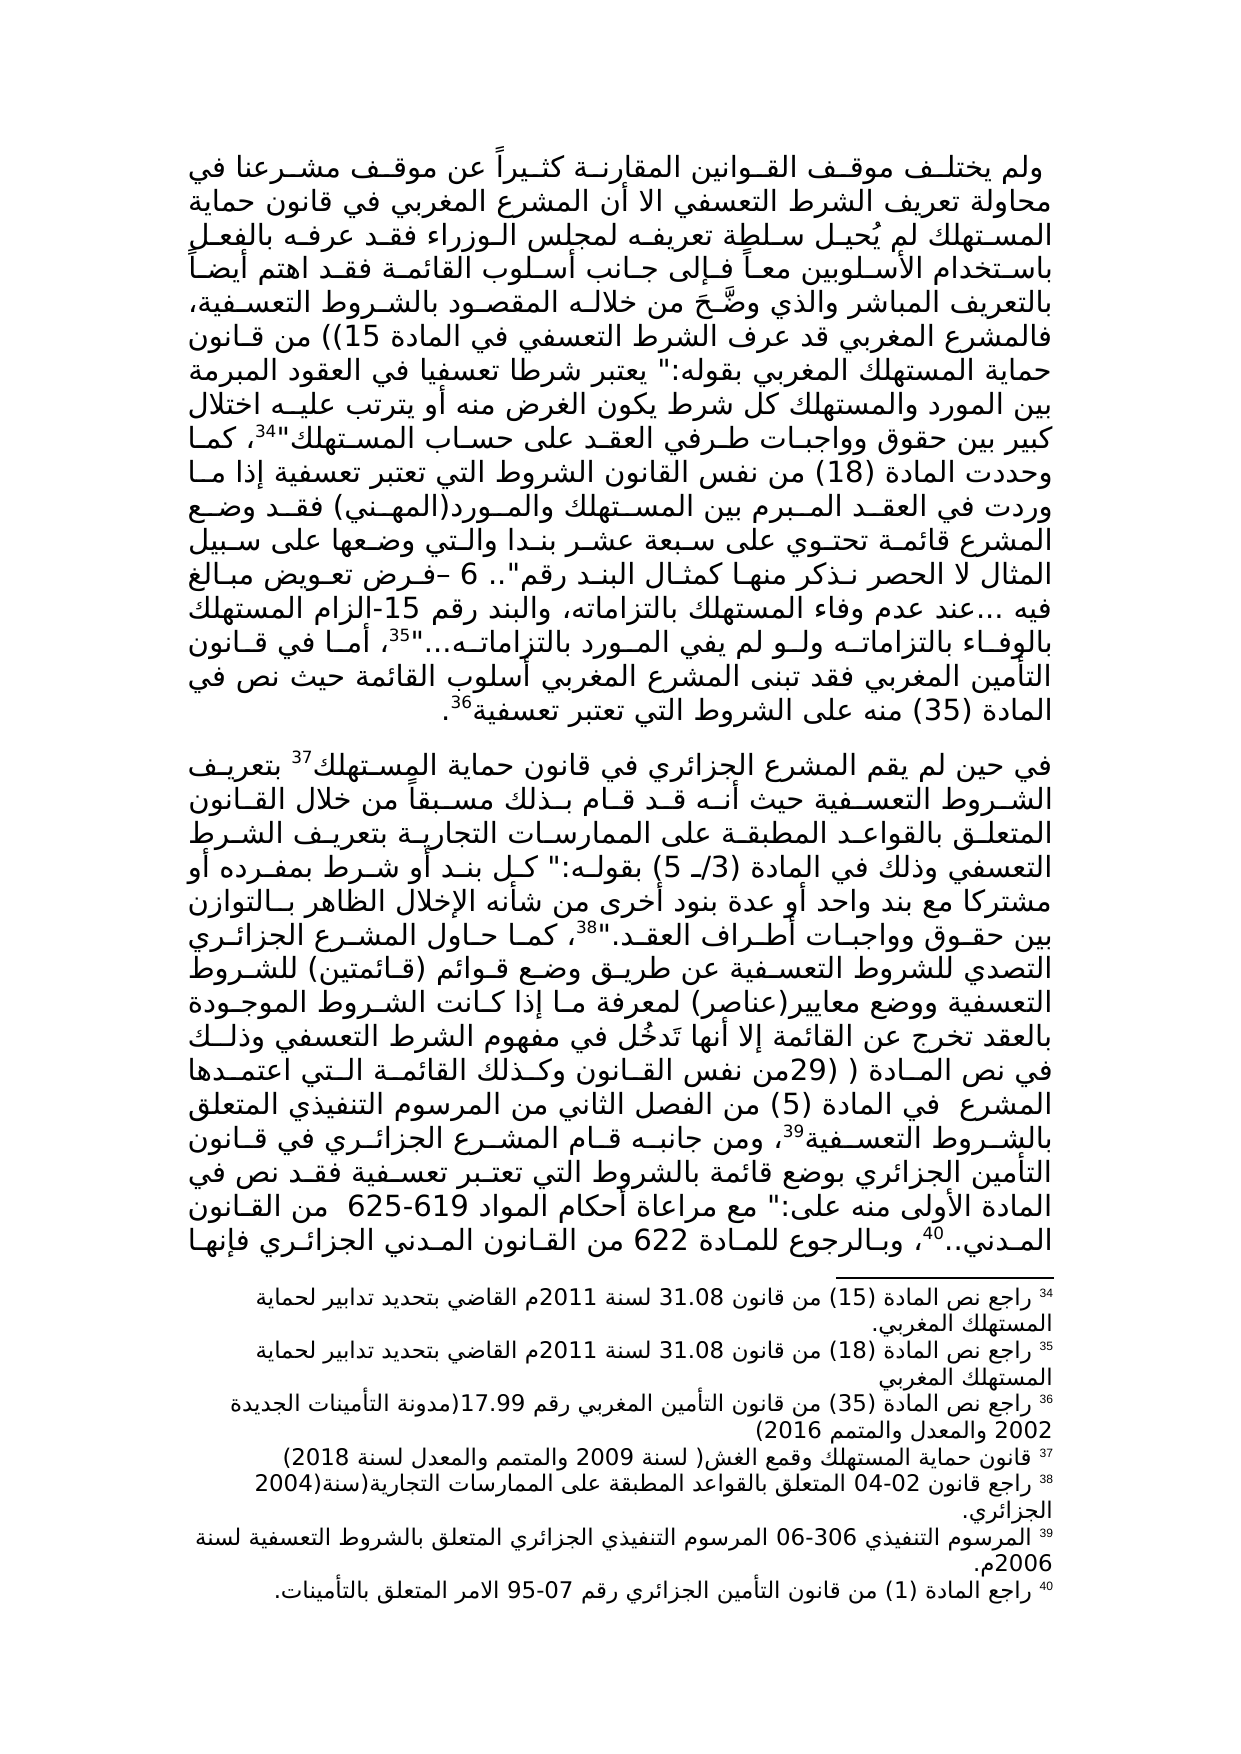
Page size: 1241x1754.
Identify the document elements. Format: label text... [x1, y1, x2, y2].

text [187, 748, 1053, 1257]
text ولم يختلف موقف القوانين المقارنة كثيراً عن موقف مشرعنا في محاولة تعريف الشرط التعسفي الا أن المشرع المغربي في قانون حماية المستهلك لم يُحيل سلطة تعريفه لمجلس الوزراء فقد عرفه بالفعل باستخدام الأسلوبين معاً فإلى جانب أسلوب القائمة فقد اهتم أيضاً بالتعريف المباشر والذي وضَّحَ من خلاله المقصود بالشروط التعسفية، فالمشرع المغربي قد عرف الشرط التعسفي في المادة 15)) من قانون حماية المستهلك المغربي بقوله:" يعتبر شرطا تعسفيا في العقود المبرمة بين المورد والمستهلك كل شرط يكون الغرض منه أو يترتب عليه اختلال كبير بين حقوق وواجبات طرفي العقد على حساب المستهلك"، كما وحددت المادة (18) من نفس القانون الشروط التي تعتبر تعسفية إذا ما وردت في العقد المبرم بين المستهلك والمورد(المهني) فقد وضع المشرع قائمة تحتوي على سبعة عشر بندا والتي وضعها على سبيل المثال لا الحصر نذكر منها كمثال البند رقم".. 6 –فرض تعويض مبالغ فيه ...عند عدم وفاء المستهلك بالتزاماته، والبند رقم 15-الزام المستهلك بالوفاء بالتزاماته ولو لم يفي المورد بالتزاماته..."، أما في قانون التأمين المغربي فقد تبنى المشرع المغربي أسلوب القائمة حيث نص في المادة (35) منه على الشروط التي تعتبر تعسفية. [187, 150, 1053, 727]
